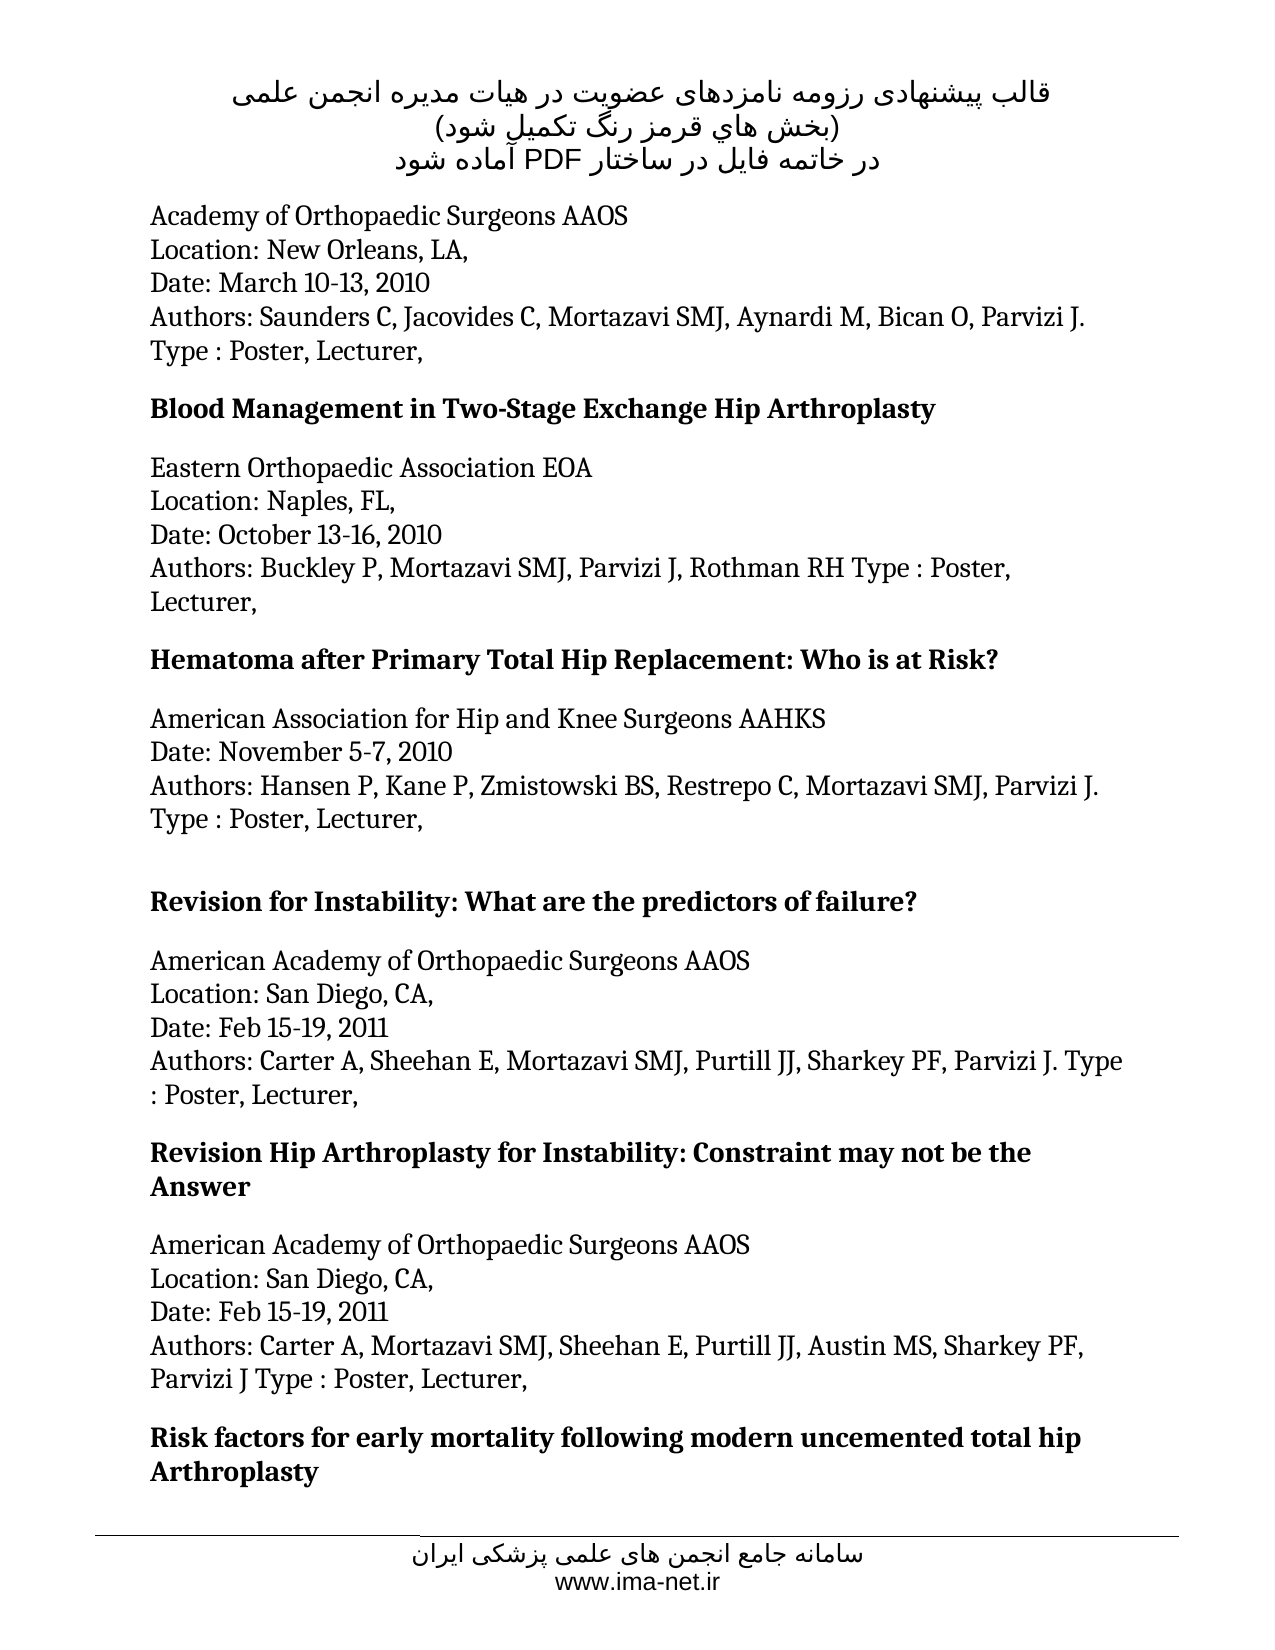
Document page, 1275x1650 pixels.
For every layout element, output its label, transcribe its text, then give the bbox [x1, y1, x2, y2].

text Hematoma after Primary Total Hip Replacement: Who is at Risk? [150, 643, 1125, 677]
text American Academy of Orthopaedic Surgeons AAOS Location: San Diego, CA, Date: Feb 15-19, 2011 Authors: Carter A, Sheehan E, Mortazavi SMJ, Purtill JJ, Sharkey PF, Parvizi J. Type : Poster, Lecturer, [150, 944, 1125, 1111]
text Revision Hip Arthroplasty for Instability: Constraint may not be the Answer [150, 1136, 1125, 1203]
text Revision for Instability: What are the predictors of failure? [150, 885, 1125, 919]
text Academy of Orthopaedic Surgeons AAOS Location: New Orleans, LA, Date: March 10-13, 2010 Authors: Saunders C, Jacovides C, Mortazavi SMJ, Aynardi M, Bican O, Parvizi J. Type : Poster, Lecturer, [150, 199, 1125, 367]
text Blood Management in Two-Stage Exchange Hip Arthroplasty [150, 392, 1125, 426]
text American Academy of Orthopaedic Surgeons AAOS Location: San Diego, CA, Date: Feb 15-19, 2011 Authors: Carter A, Mortazavi SMJ, Sheehan E, Purtill JJ, Austin MS, Sharkey PF, Parvizi J Type : Poster, Lecturer, [150, 1228, 1125, 1396]
text American Association for Hip and Knee Surgeons AAHKS Date: November 5-7, 2010 Authors: Hansen P, Kane P, Zmistowski BS, Restrepo C, Mortazavi SMJ, Parvizi J. Type : Poster, Lecturer, [150, 702, 1125, 860]
text Risk factors for early mortality following modern uncemented total hip Arthroplasty [150, 1421, 1125, 1488]
text Eastern Orthopaedic Association EOA Location: Naples, FL, Date: October 13-16, 2010 Authors: Buckley P, Mortazavi SMJ, Parvizi J, Rothman RH Type : Poster, Lecturer, [150, 451, 1125, 618]
